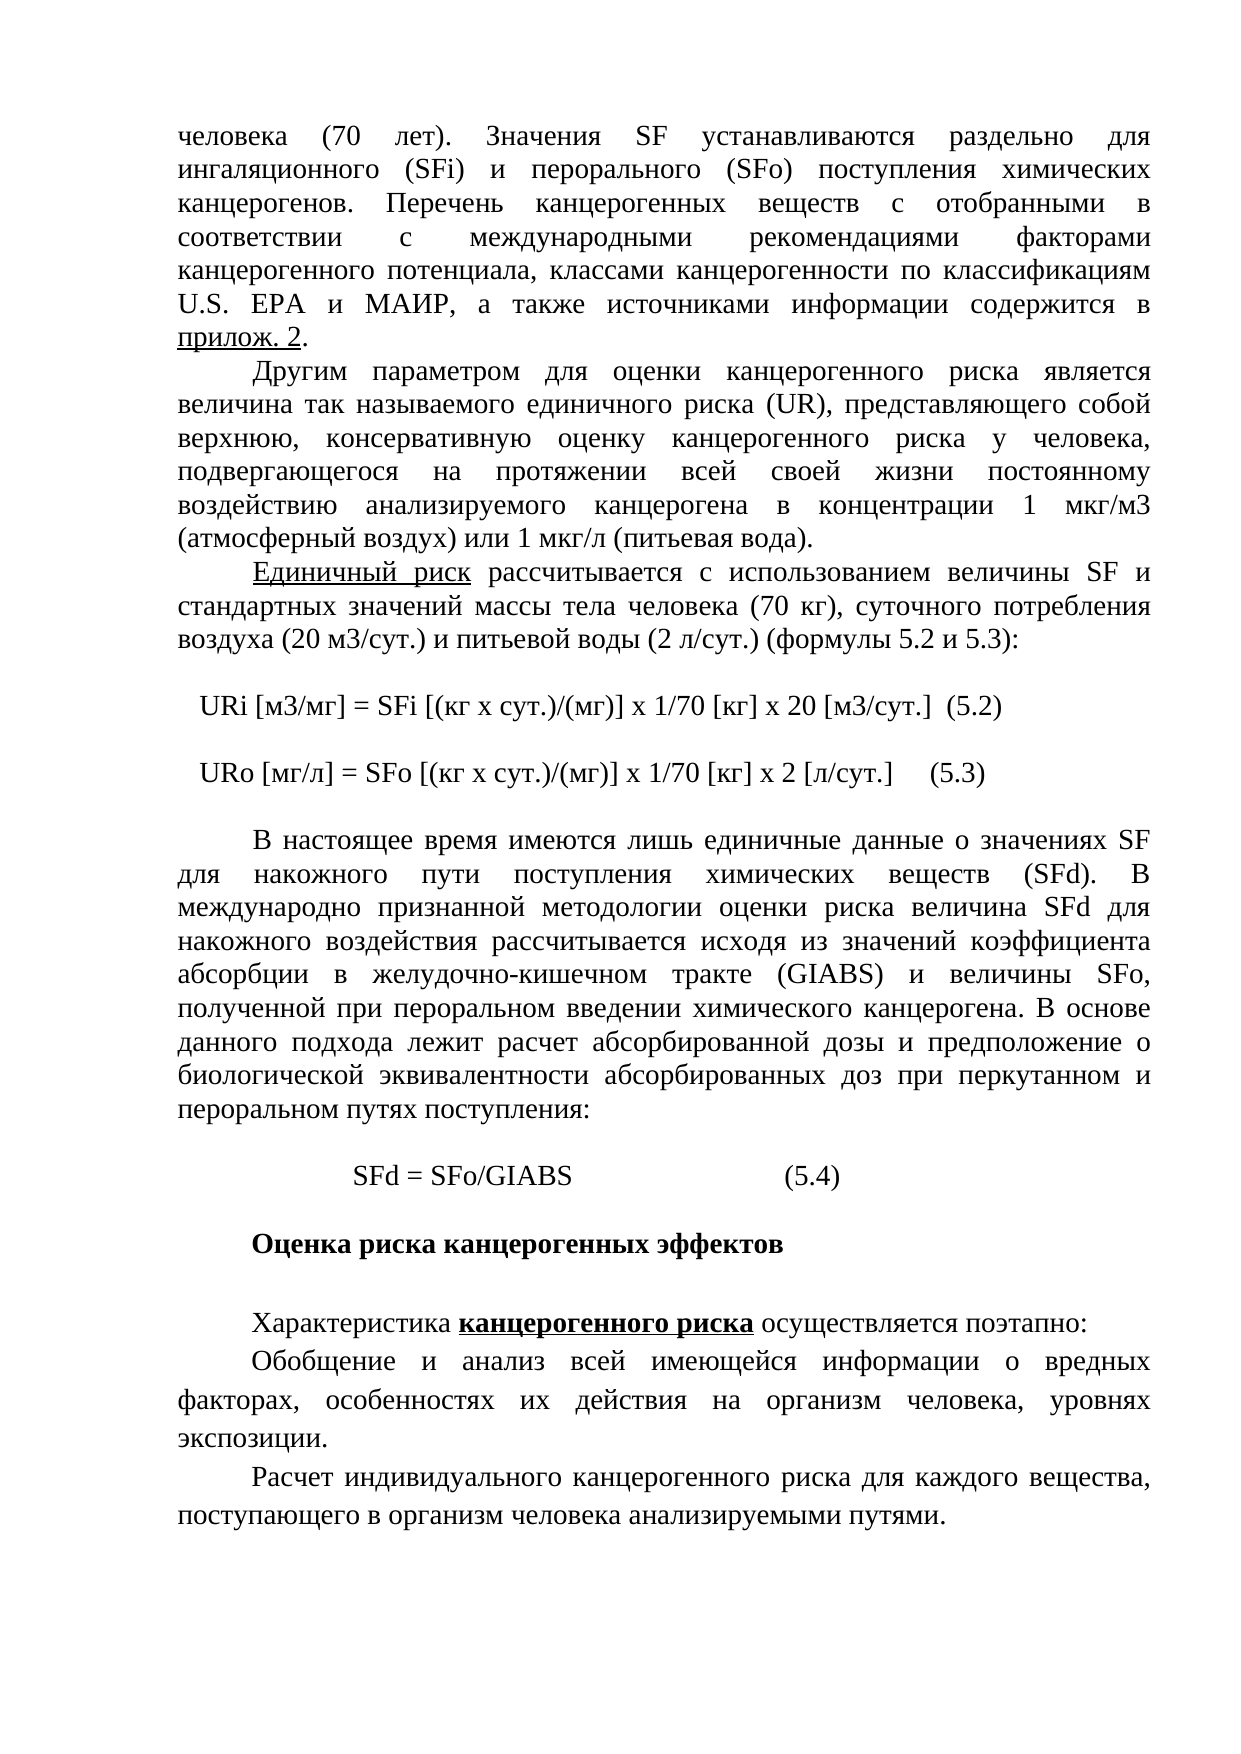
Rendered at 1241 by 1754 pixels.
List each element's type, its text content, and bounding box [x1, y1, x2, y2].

text Единичный риск рассчитывается с использованием величины SF и стандартных значений массы тела человека (70 кг), суточного потребления воздуха (20 м3/сут.) и питьевой воды (2 л/сут.) (формулы 5.2 и 5.3): [177, 554, 1152, 655]
text SFd = SFo/GIABS (5.4) [177, 1158, 1152, 1191]
text Характеристика канцерогенного риска осуществляется поэтапно: [177, 1305, 1152, 1338]
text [177, 118, 1152, 353]
text URo [мг/л] = SFo [(кг х сут.)/(мг)] х 1/70 [кг] х 2 [л/сут.] (5.3) [177, 755, 1152, 789]
subtitle Оценка риска канцерогенных эффектов [177, 1226, 1152, 1260]
text Другим параметром для оценки канцерогенного риска является величина так называемого единичного риска (UR), представляющего собой верхнюю, консервативную оценку канцерогенного риска у человека, подвергающегося на протяжении всей своей жизни постоянному воздействию анализируемого канцерогена в концентрации 1 мкг/м3 (атмосферный воздух) или 1 мкг/л (питьевая вода). [177, 353, 1152, 554]
text URi [м3/мг] = SFi [(кг х сут.)/(мг)] х 1/70 [кг] х 20 [м3/сут.] (5.2) [177, 688, 1152, 722]
text Обобщение и анализ всей имеющейся информации о вредных факторах, особенностях их действия на организм человека, уровнях экспозиции. [177, 1343, 1152, 1454]
text Расчет индивидуального канцерогенного риска для каждого вещества, поступающего в организм человека анализируемыми путями. [177, 1459, 1152, 1531]
text В настоящее время имеются лишь единичные данные о значениях SF для накожного пути поступления химических веществ (SFd). В международно признанной методологии оценки риска величина SFd для накожного воздействия рассчитывается исходя из значений коэффициента абсорбции в желудочно-кишечном тракте (GIABS) и величины SFo, полученной при пероральном введении химического канцерогена. В основе данного подхода лежит расчет абсорбированной дозы и предположение о биологической эквивалентности абсорбированных доз при перкутанном и пероральном путях поступления: [177, 822, 1152, 1124]
